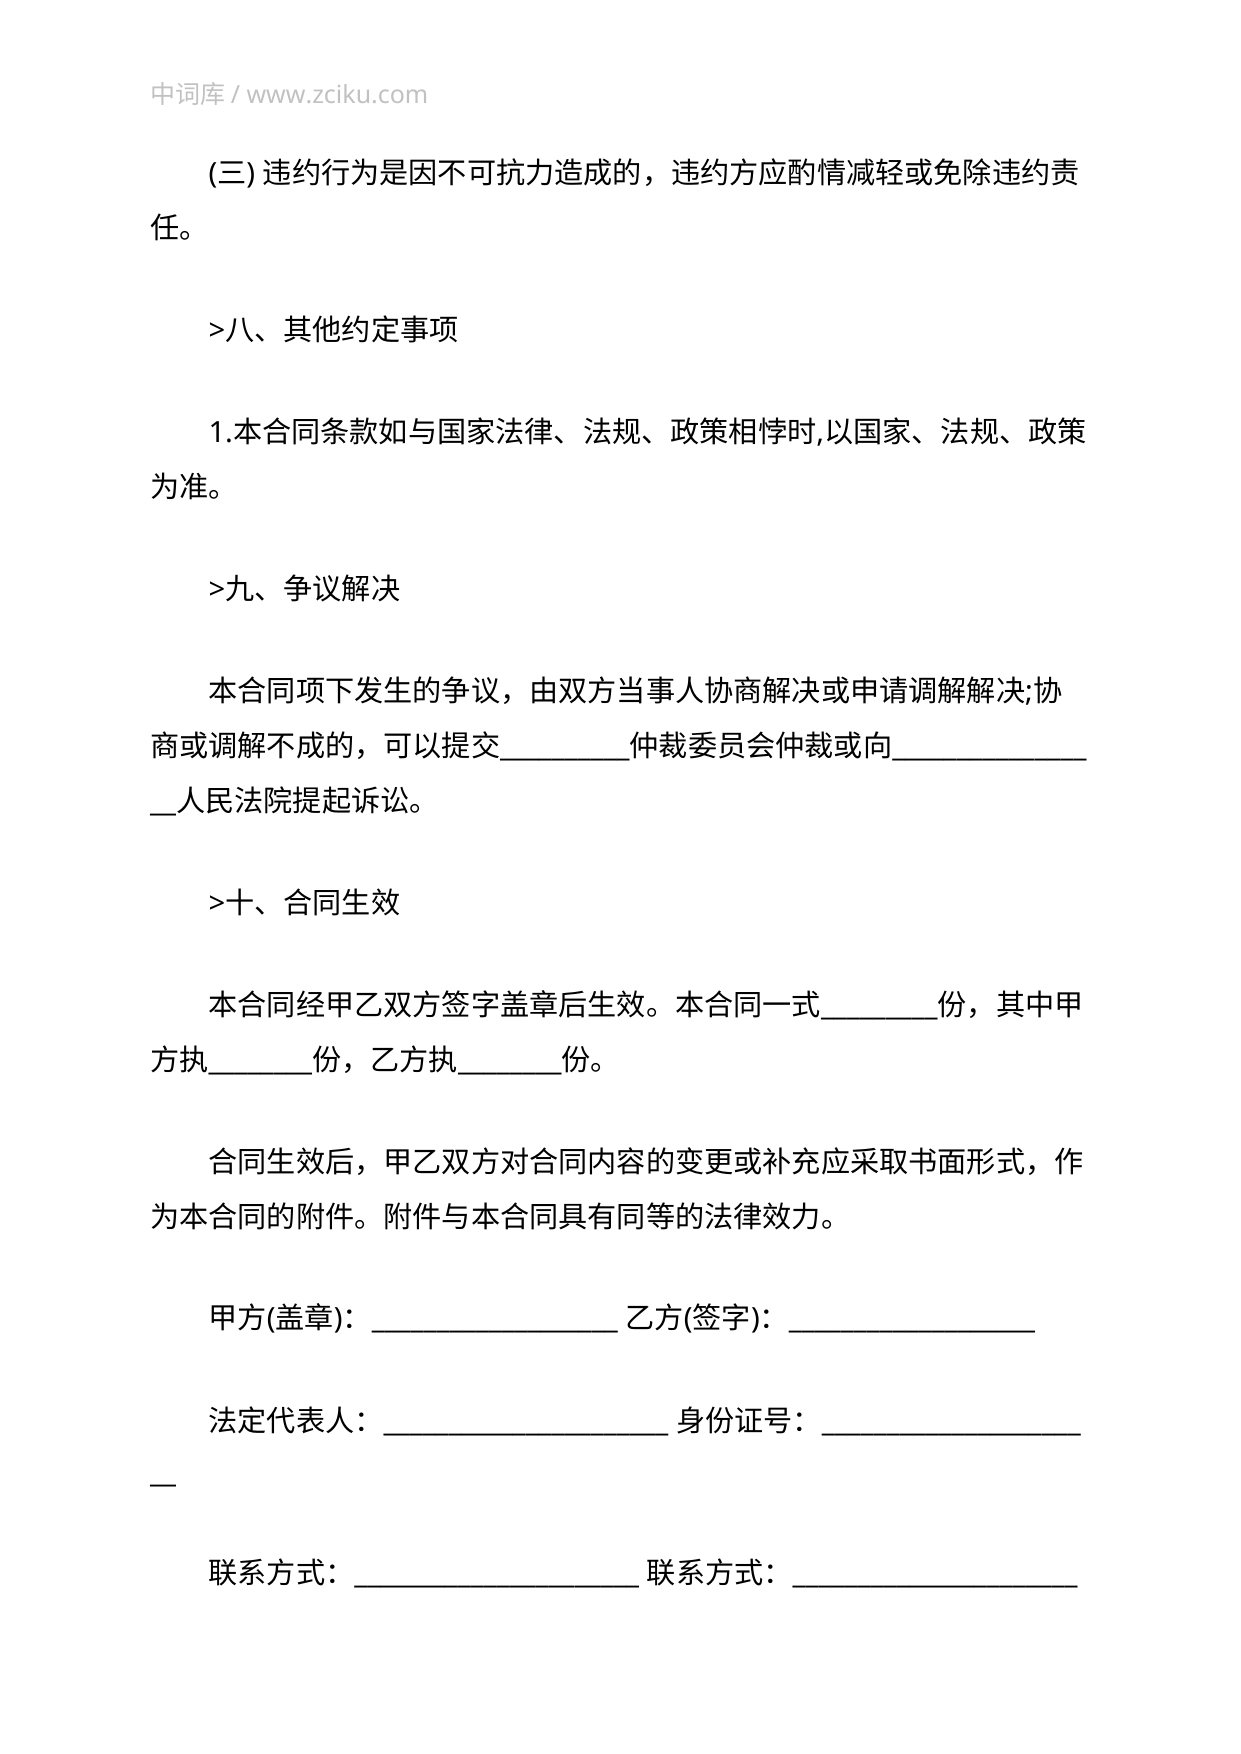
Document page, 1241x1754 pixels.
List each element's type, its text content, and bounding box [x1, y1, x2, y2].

text (三) 违约行为是因不可抗力造成的，违约方应酌情减轻或免除违约责任。 [150, 150, 1090, 247]
text 本合同项下发生的争议，由双方当事人协商解决或申请调解解决;协商或调解不成的，可以提交__________仲裁委员会仲裁或向_________________人民法院提起诉讼。 [150, 667, 1090, 820]
text 联系方式：______________________ 联系方式：______________________ [150, 1550, 1090, 1592]
text >九、争议解决 [150, 566, 1090, 608]
text >八、其他约定事项 [150, 307, 1090, 349]
text 本合同经甲乙双方签字盖章后生效。本合同一式_________份，其中甲方执________份，乙方执________份。 [150, 981, 1090, 1079]
text 法定代表人：______________________ 身份证号：______________________ [150, 1397, 1090, 1491]
text 合同生效后，甲乙双方对合同内容的变更或补充应采取书面形式，作为本合同的附件。附件与本合同具有同等的法律效力。 [150, 1138, 1090, 1236]
text 甲方(盖章)：___________________ 乙方(签字)：___________________ [150, 1295, 1090, 1337]
text >十、合同生效 [150, 879, 1090, 922]
text 1.本合同条款如与国家法律、法规、政策相悖时,以国家、法规、政策为准。 [150, 409, 1090, 506]
